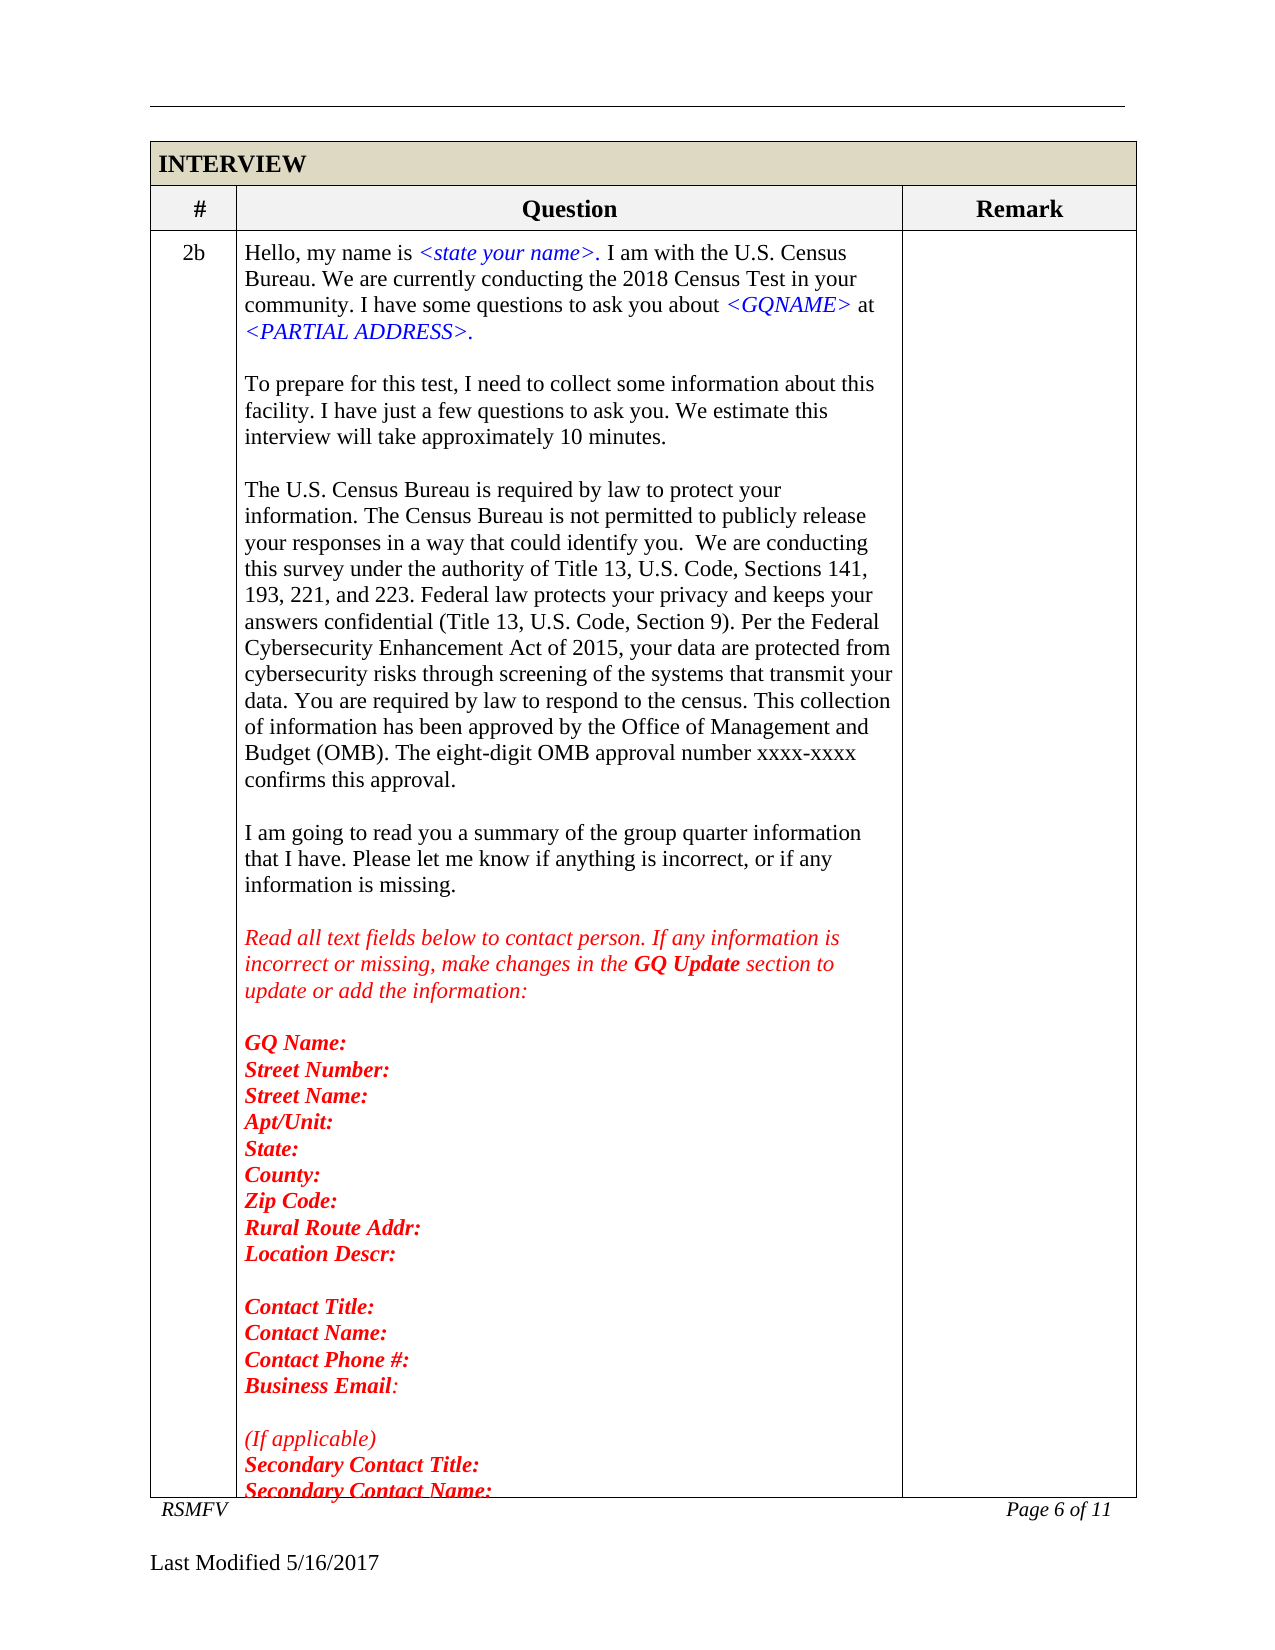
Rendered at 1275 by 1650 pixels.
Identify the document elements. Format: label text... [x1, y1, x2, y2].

table_cell Hello, my name is <state your name>. I am with the U.S. Census Bureau. We are currently conducting the 2018 Census Test in your community. I have some questions to ask you about <GQNAME> at <PARTIAL ADDRESS>. To prepare for this test, I need to collect some information about this facility. I have just a few questions to ask you. We estimate this interview will take approximately 10 minutes. The U.S. Census Bureau is required by law to protect your information. The Census Bureau is not permitted to publicly release your responses in a way that could identify you. We are conducting this survey under the authority of Title 13, U.S. Code, Sections 141, 193, 221, and 223. Federal law protects your privacy and keeps your answers confidential (Title 13, U.S. Code, Section 9). Per the Federal Cybersecurity Enhancement Act of 2015, your data are protected from cybersecurity risks through screening of the systems that transmit your data. You are required by law to respond to the census. This collection of information has been approved by the Office of Management and Budget (OMB). The eight-digit OMB approval number xxxx-xxxx confirms this approval. I am going to read you a summary of the group quarter information that I have. Please let me know if anything is incorrect, or if any information is missing. Read all text fields below to contact person. If any information is incorrect or missing, make changes in the GQ Update section to update or add the information: GQ Name: Street Number: Street Name: Apt/Unit: State: County: Zip Code: Rural Route Addr: Location Descr: Contact Title: Contact Name: Contact Phone #: Business Email: (If applicable) Secondary Contact Title: Secondary Contact Name: Contact Phone #: Business Email: Go to Question 3. [237, 231, 902, 1497]
table_cell Question [237, 186, 902, 230]
table_cell [903, 231, 1136, 1497]
table_header INTERVIEW [151, 142, 1136, 185]
table_cell 2b [151, 231, 236, 1497]
table_cell Remark [903, 186, 1136, 230]
table_cell # [151, 186, 236, 230]
